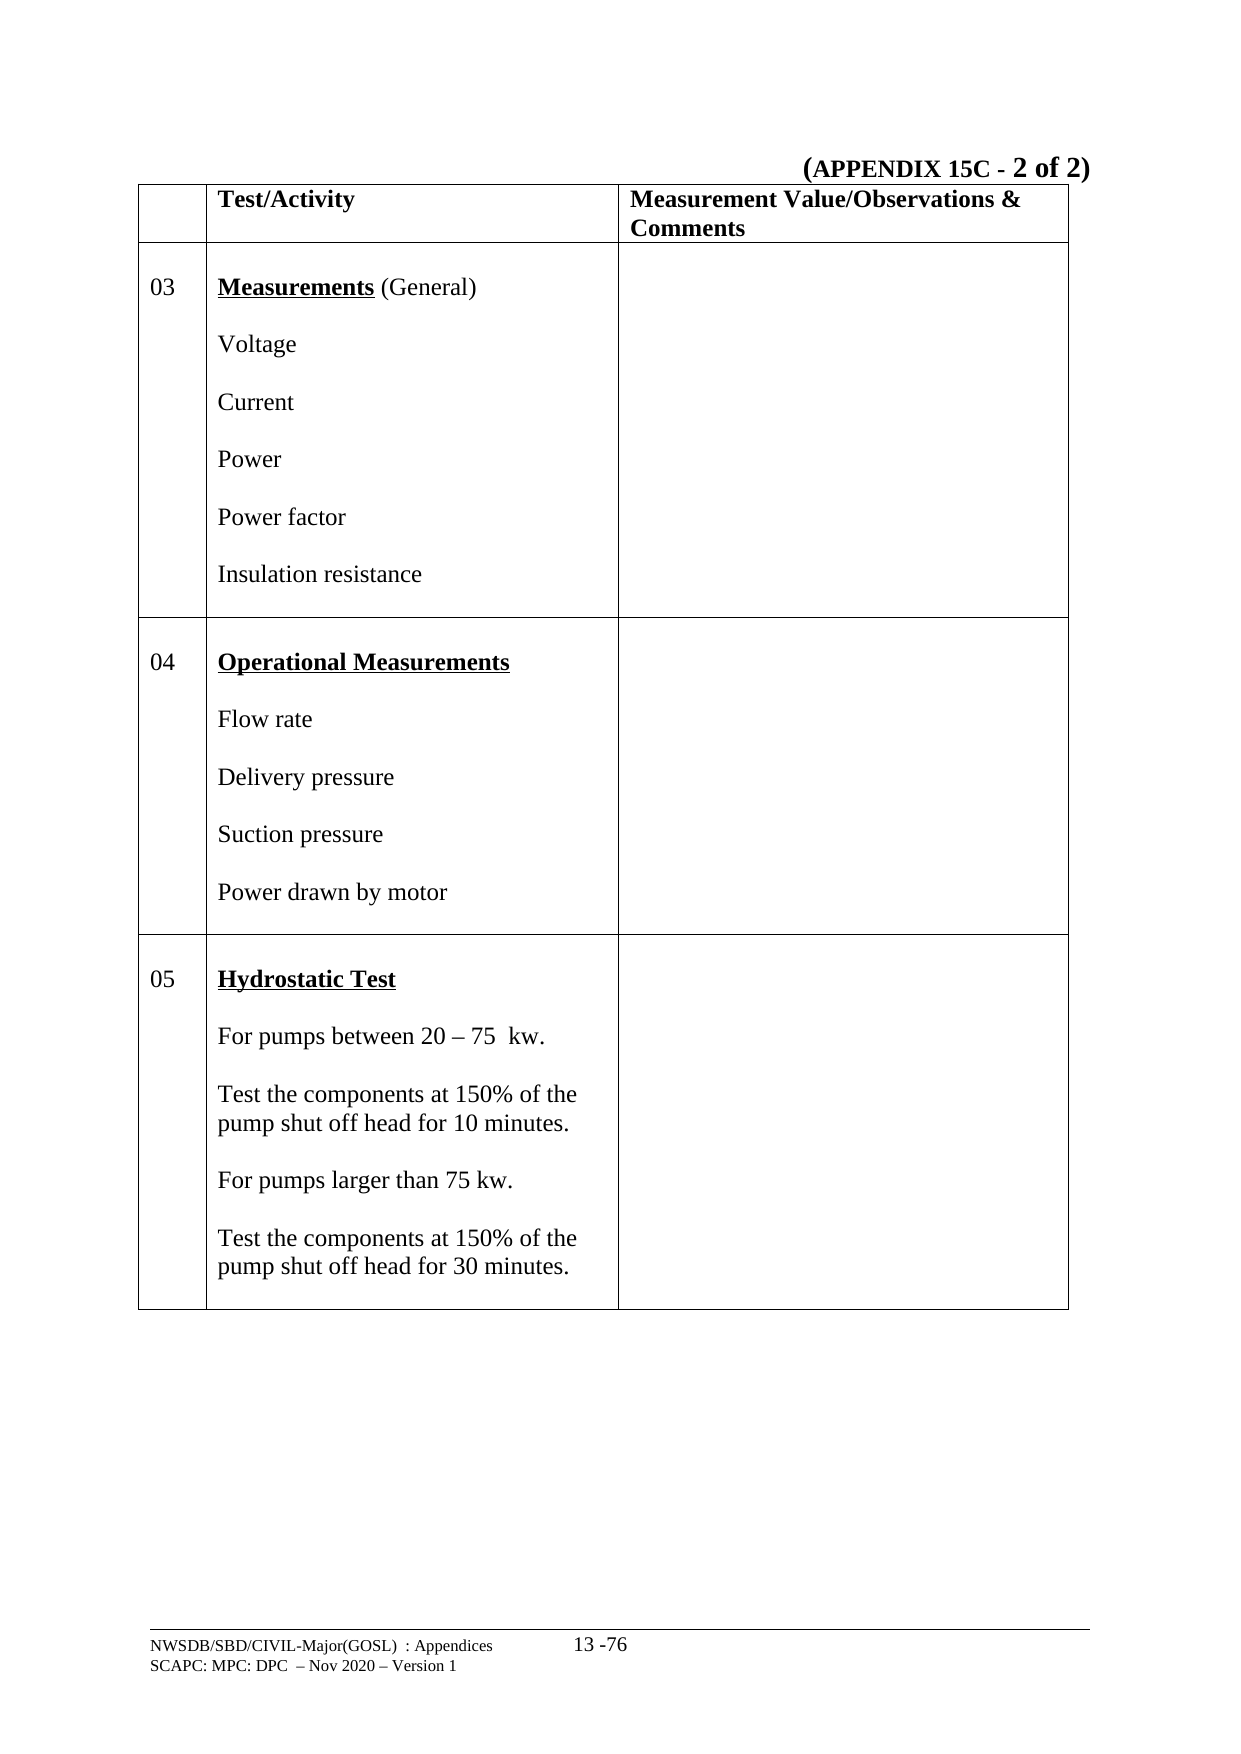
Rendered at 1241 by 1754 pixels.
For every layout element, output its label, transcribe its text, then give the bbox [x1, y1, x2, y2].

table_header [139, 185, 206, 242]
text (Appendix 15C - 2 of 2) [150, 150, 1090, 183]
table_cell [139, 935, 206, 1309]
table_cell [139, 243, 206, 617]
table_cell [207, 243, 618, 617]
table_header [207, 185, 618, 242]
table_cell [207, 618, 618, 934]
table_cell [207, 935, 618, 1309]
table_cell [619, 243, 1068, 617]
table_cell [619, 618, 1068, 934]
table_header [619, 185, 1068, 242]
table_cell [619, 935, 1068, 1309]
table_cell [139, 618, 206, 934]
